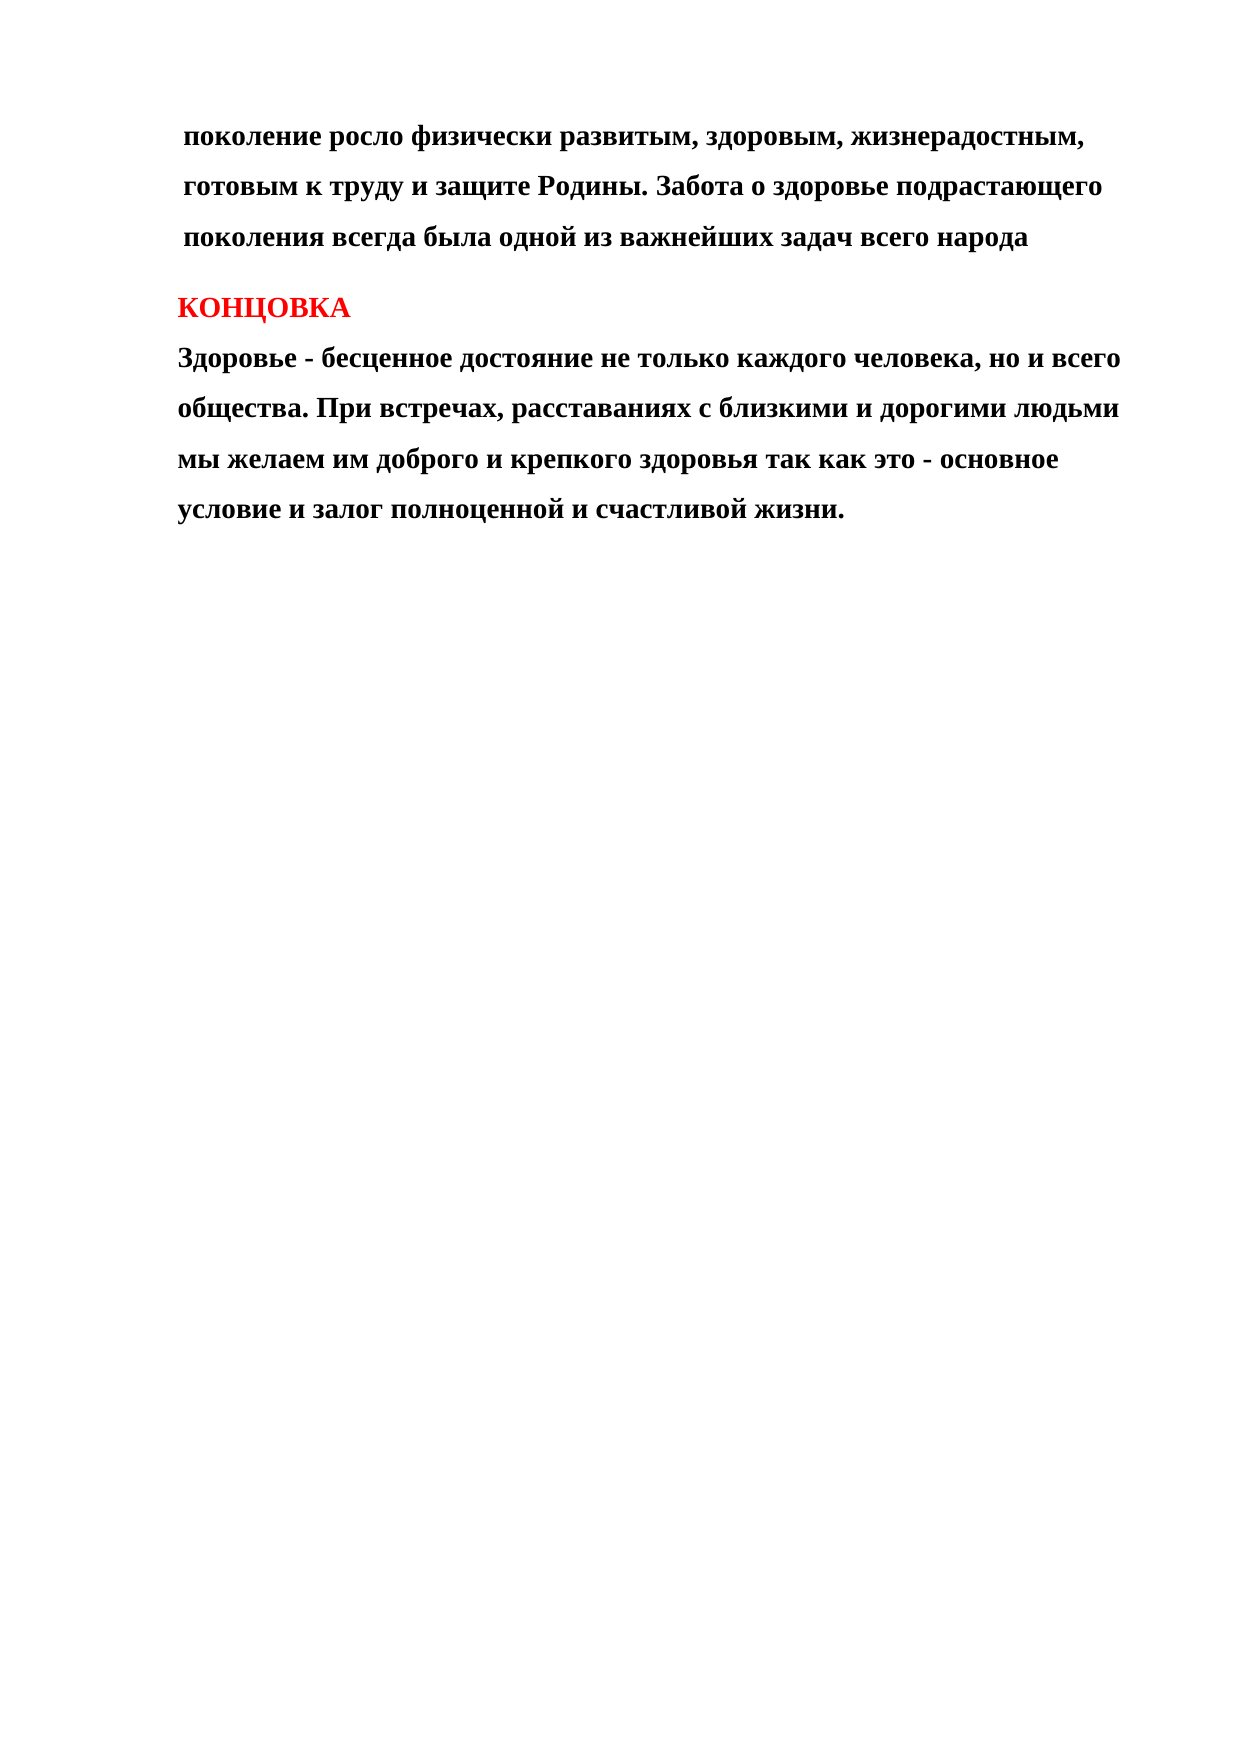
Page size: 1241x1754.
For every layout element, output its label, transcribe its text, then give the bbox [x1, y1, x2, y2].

text Здоровье - бесценное достояние не только каждого человека, но и всего общества. При встречах, расставаниях с близкими и дорогими людьми мы желаем им доброго и крепкого здоровья так как это - основное условие и залог полноценной и счастливой жизни. [177, 340, 1152, 525]
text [183, 118, 1146, 252]
text КОНЦОВКА [177, 290, 1152, 323]
